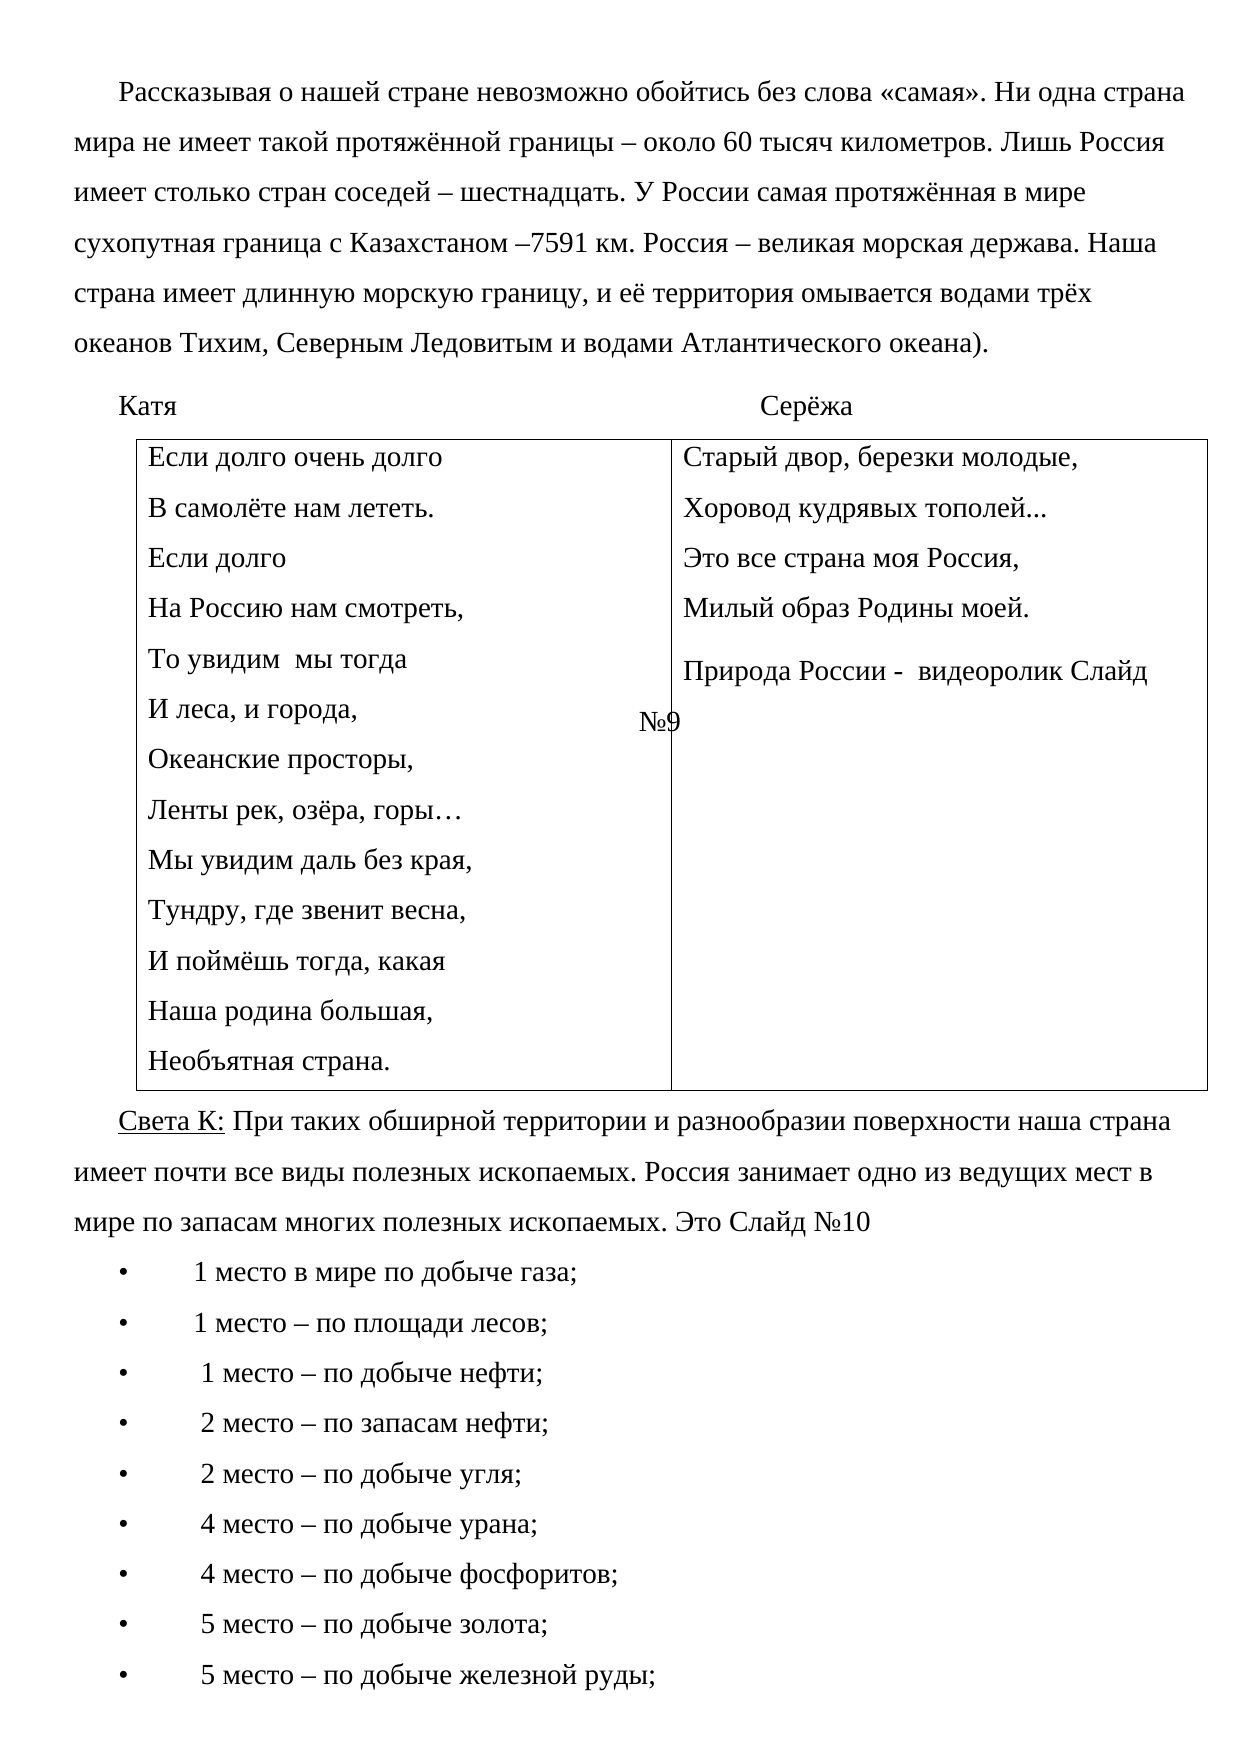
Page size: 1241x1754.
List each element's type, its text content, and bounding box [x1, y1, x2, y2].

text Рассказывая о нашей стране невозможно обойтись без слова «самая». Ни одна страна мира не имеет такой протяжённой границы – около 60 тысяч километров. Лишь Россия имеет столько стран соседей – шестнадцать. У России самая протяжённая в мире сухопутная граница с Казахстаном –7591 км. Россия – великая морская держава. Наша страна имеет длинную морскую границу, и её территория омывается водами трёх океанов Тихим, Северным Ледовитым и водами Атлантического океана). [74, 74, 1196, 359]
list 5 место – по добыче золота; [74, 1607, 1196, 1640]
table_header Старый двор, березки молодые, Хоровод кудрявых тополей... Это все страна моя Россия, Милый образ Родины моей. Природа России - видеоролик Слайд №9 [672, 440, 1207, 1090]
list 1 место – по площади лесов; [74, 1305, 1196, 1338]
list 4 место – по добыче фосфоритов; [74, 1556, 1196, 1590]
list 5 место – по добыче железной руды; [74, 1657, 1196, 1691]
text Катя Серёжа [74, 388, 1196, 422]
list 2 место – по добыче угля; [74, 1456, 1196, 1489]
list 4 место – по добыче урана; [74, 1506, 1196, 1539]
list 2 место – по запасам нефти; [74, 1405, 1196, 1439]
list 1 место – по добыче нефти; [74, 1355, 1196, 1389]
table_header Если долго очень долго В самолёте нам лететь. Если долго На Россию нам смотреть, То увидим мы тогда И леса, и города, Океанские просторы, Ленты рек, озёра, горы… Мы увидим даль без края, Тундру, где звенит весна, И поймёшь тогда, какая Наша родина большая, Необъятная страна. [137, 440, 671, 1090]
list 1 место в мире по добыче газа; [74, 1254, 1196, 1288]
text Света К: При таких обширной территории и разнообразии поверхности наша страна имеет почти все виды полезных ископаемых. Россия занимает одно из ведущих мест в мире по запасам многих полезных ископаемых. Это Слайд №10 [74, 1103, 1196, 1238]
